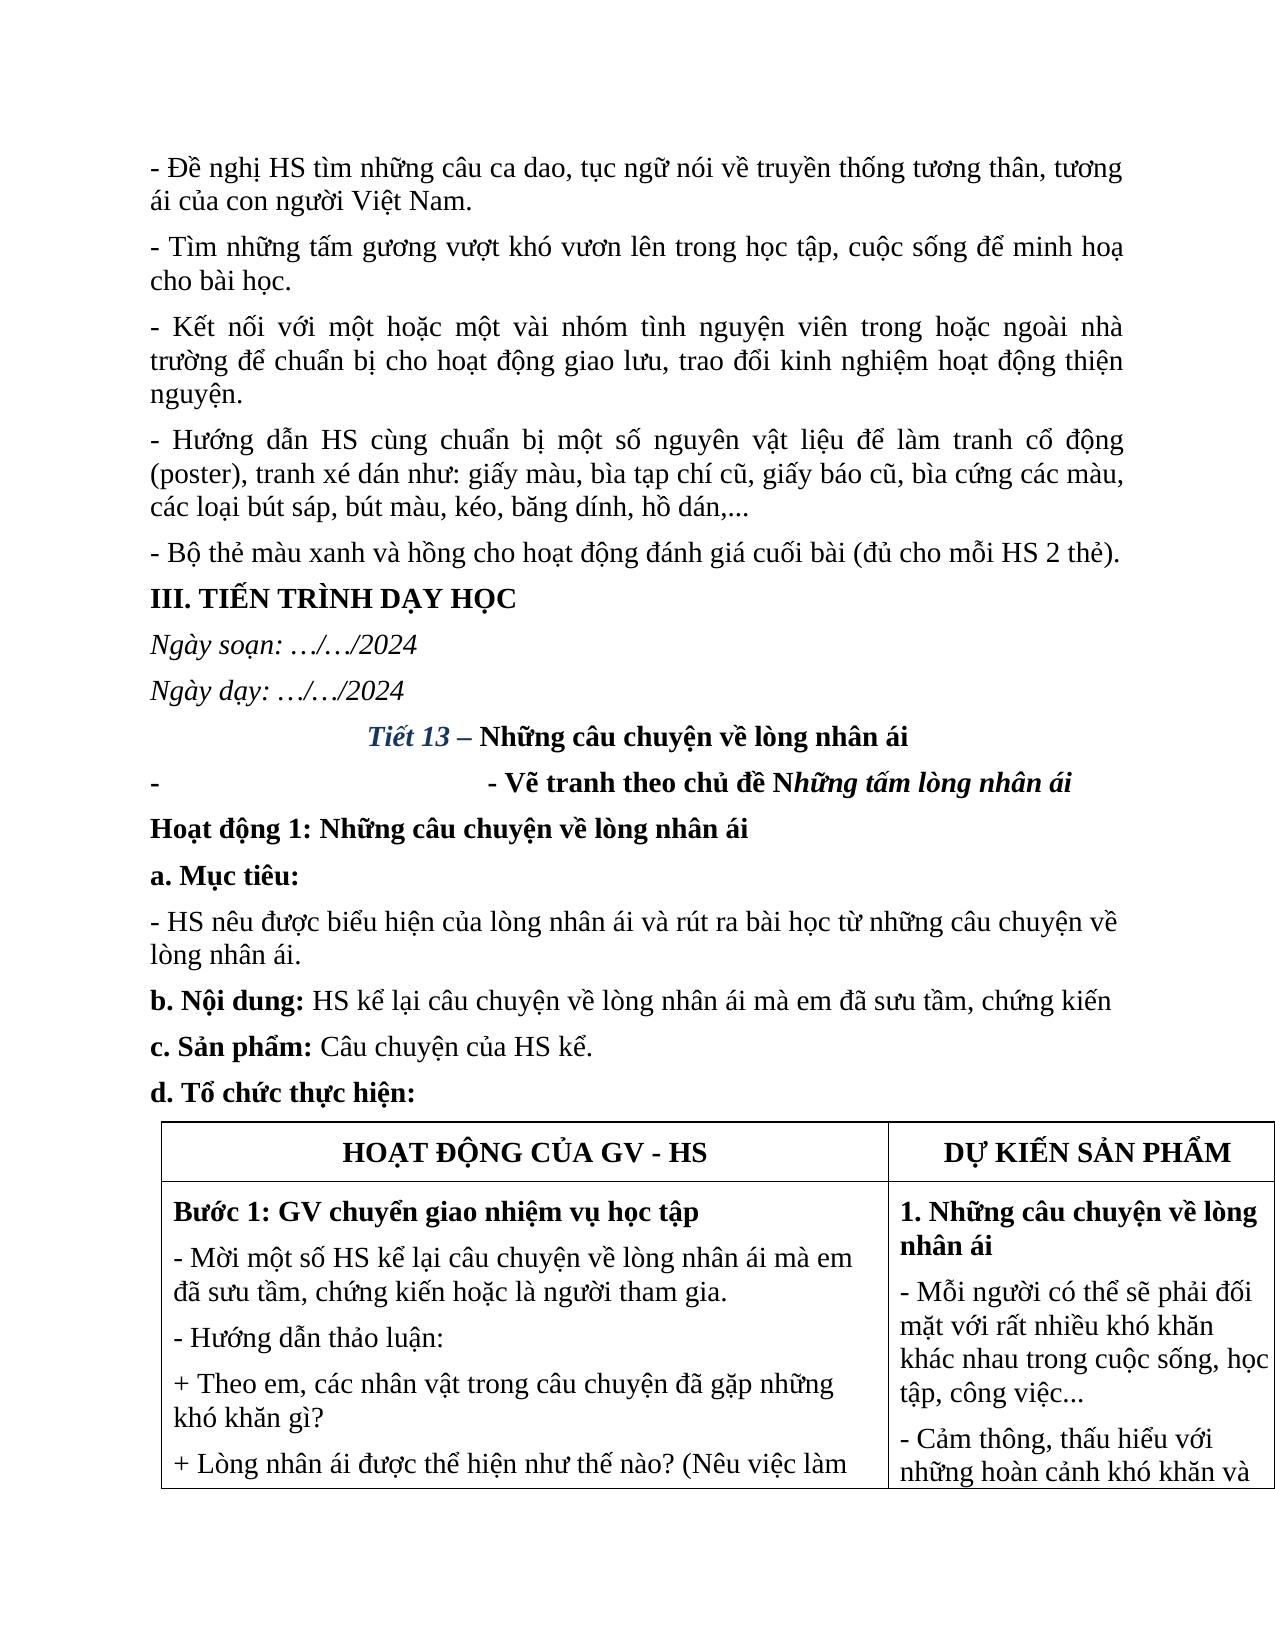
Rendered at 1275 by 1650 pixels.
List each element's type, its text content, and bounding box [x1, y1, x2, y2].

text a. Mục tiêu: [150, 858, 1125, 891]
table_header HOẠT ĐỘNG CỦA GV - HS [162, 1123, 888, 1181]
text - HS nêu được biểu hiện của lòng nhân ái và rút ra bài học từ những câu chuyện về lòng nhân ái. [150, 904, 1125, 971]
text - Đề nghị HS tìm những câu ca dao, tục ngữ nói về truyền thống tương thân, tương ái của con người Việt Nam. [150, 150, 1125, 217]
text - Bộ thẻ màu xanh và hồng cho hoạt động đánh giá cuối bài (đủ cho mỗi HS 2 thẻ). [150, 535, 1125, 569]
text Tiết 13 – Những câu chuyện về lòng nhân ái [150, 719, 1125, 753]
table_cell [889, 1182, 1274, 1488]
text c. Sản phẩm: Câu chuyện của HS kể. [150, 1029, 1125, 1063]
list - Vẽ tranh theo chủ đề Những tấm lòng nhân ái [150, 766, 1125, 799]
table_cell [162, 1182, 888, 1488]
text Hoạt động 1: Những câu chuyện về lòng nhân ái [150, 812, 1125, 845]
text b. Nội dung: HS kể lại câu chuyện về lòng nhân ái mà em đã sưu tầm, chứng kiến [150, 983, 1125, 1017]
text - Hướng dẫn HS cùng chuẩn bị một số nguyên vật liệu để làm tranh cổ động (poster), tranh xé dán như: giấy màu, bìa tạp chí cũ, giấy báo cũ, bìa cứng các màu, các loại bút sáp, bút màu, kéo, băng dính, hồ dán,... [150, 422, 1125, 523]
table_header DỰ KIẾN SẢN PHẨM [889, 1123, 1274, 1181]
text - Tìm những tấm gương vượt khó vươn lên trong học tập, cuộc sống để minh hoạ cho bài học. [150, 229, 1125, 297]
text Ngày dạy: …/…/2024 [150, 673, 1125, 707]
text Ngày soạn: …/…/2024 [150, 627, 1125, 661]
text - Kết nối với một hoặc một vài nhóm tình nguyện viên trong hoặc ngoài nhà trường để chuẩn bị cho hoạt động giao lưu, trao đổi kinh nghiệm hoạt động thiện nguyện. [150, 309, 1125, 410]
text d. Tổ chức thực hiện: [150, 1075, 1125, 1109]
text III. TIẾN TRÌNH DẠY HỌC [150, 581, 1125, 615]
